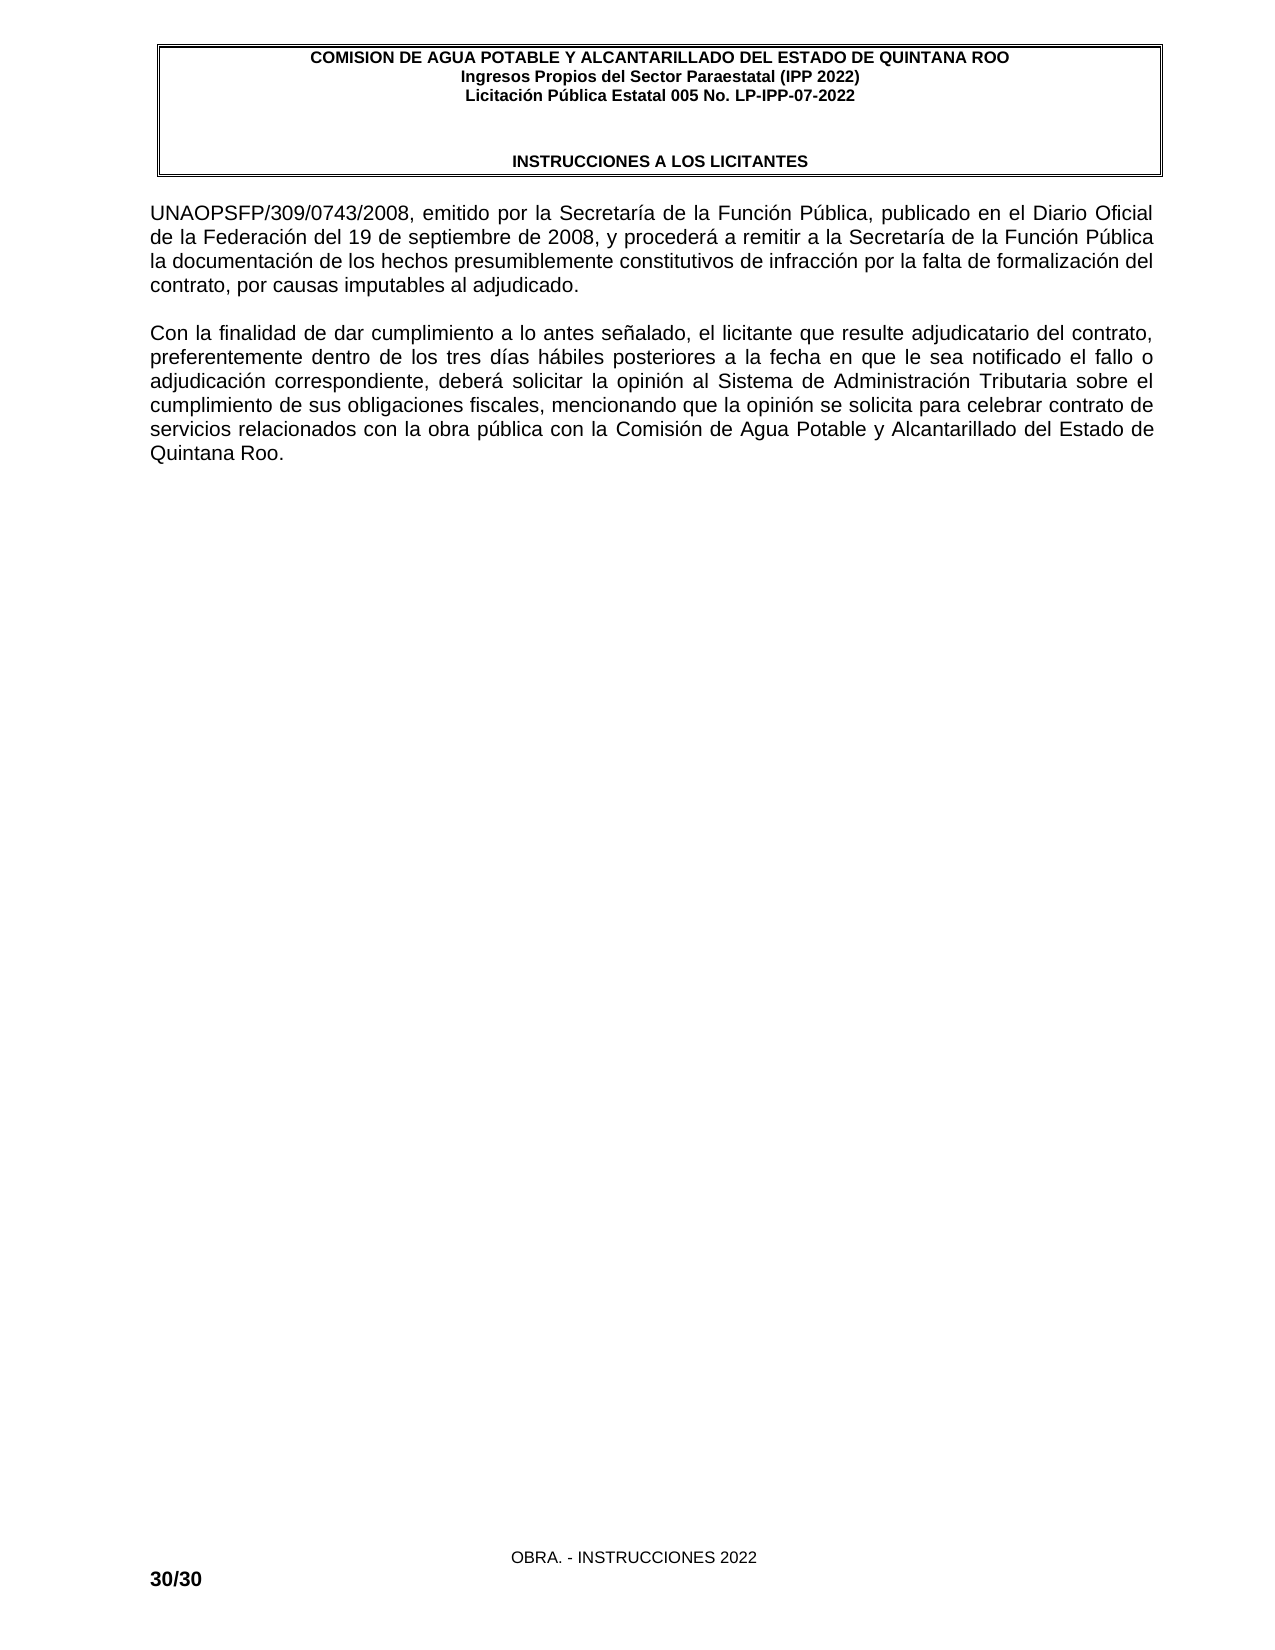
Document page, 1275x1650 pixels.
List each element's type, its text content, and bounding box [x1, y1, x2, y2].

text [150, 201, 1155, 297]
text Con la finalidad de dar cumplimiento a lo antes señalado, el licitante que resulte adjudicatario del contrato, preferentemente dentro de los tres días hábiles posteriores a la fecha en que le sea notificado el fallo o adjudicación correspondiente, deberá solicitar la opinión al Sistema de Administración Tributaria sobre el cumplimiento de sus obligaciones fiscales, mencionando que la opinión se solicita para celebrar contrato de servicios relacionados con la obra pública con la Comisión de Agua Potable y Alcantarillado del Estado de Quintana Roo. [150, 321, 1155, 465]
